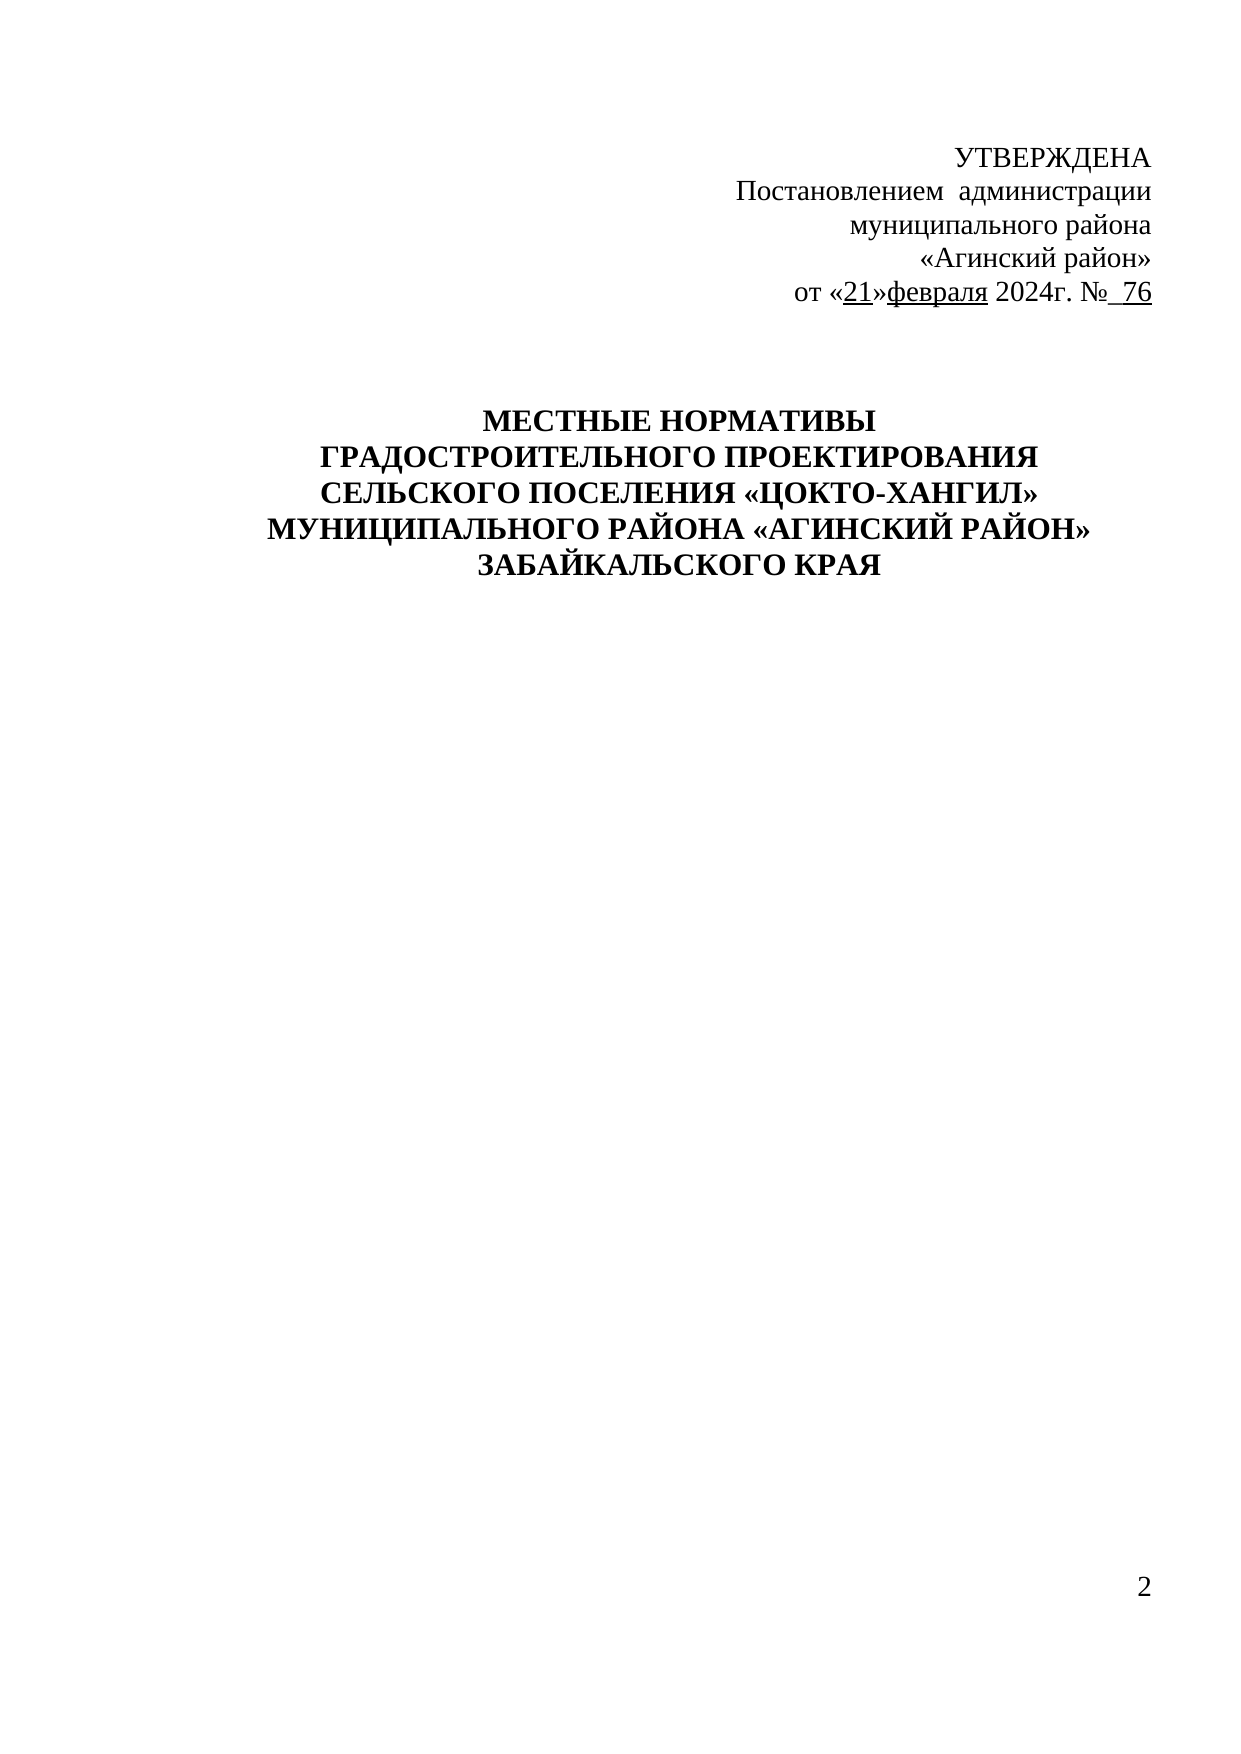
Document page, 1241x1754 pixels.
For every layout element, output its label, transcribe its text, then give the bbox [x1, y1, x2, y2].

text МУНИЦИПАЛЬНОГО РАЙОНА «АГИНСКИЙ РАЙОН» [148, 511, 1152, 546]
text ГРАДОСТРОИТЕЛЬНОГО ПРОЕКТИРОВАНИЯ [148, 439, 1152, 474]
text СЕЛЬСКОГО ПОСЕЛЕНИЯ «ЦОКТО-ХАНГИЛ» [148, 474, 1152, 511]
text ЗАБАЙКАЛЬСКОГО КРАЯ [148, 546, 1152, 582]
text муниципального района [148, 207, 1152, 241]
text УТВЕРЖДЕНА [148, 140, 1152, 173]
text «Агинский район» [148, 241, 1152, 274]
text Постановлением администрации [148, 173, 1152, 207]
text МЕСТНЫЕ НОРМАТИВЫ [148, 403, 1152, 439]
text от «21»февраля 2024г. №_76 [148, 274, 1152, 308]
